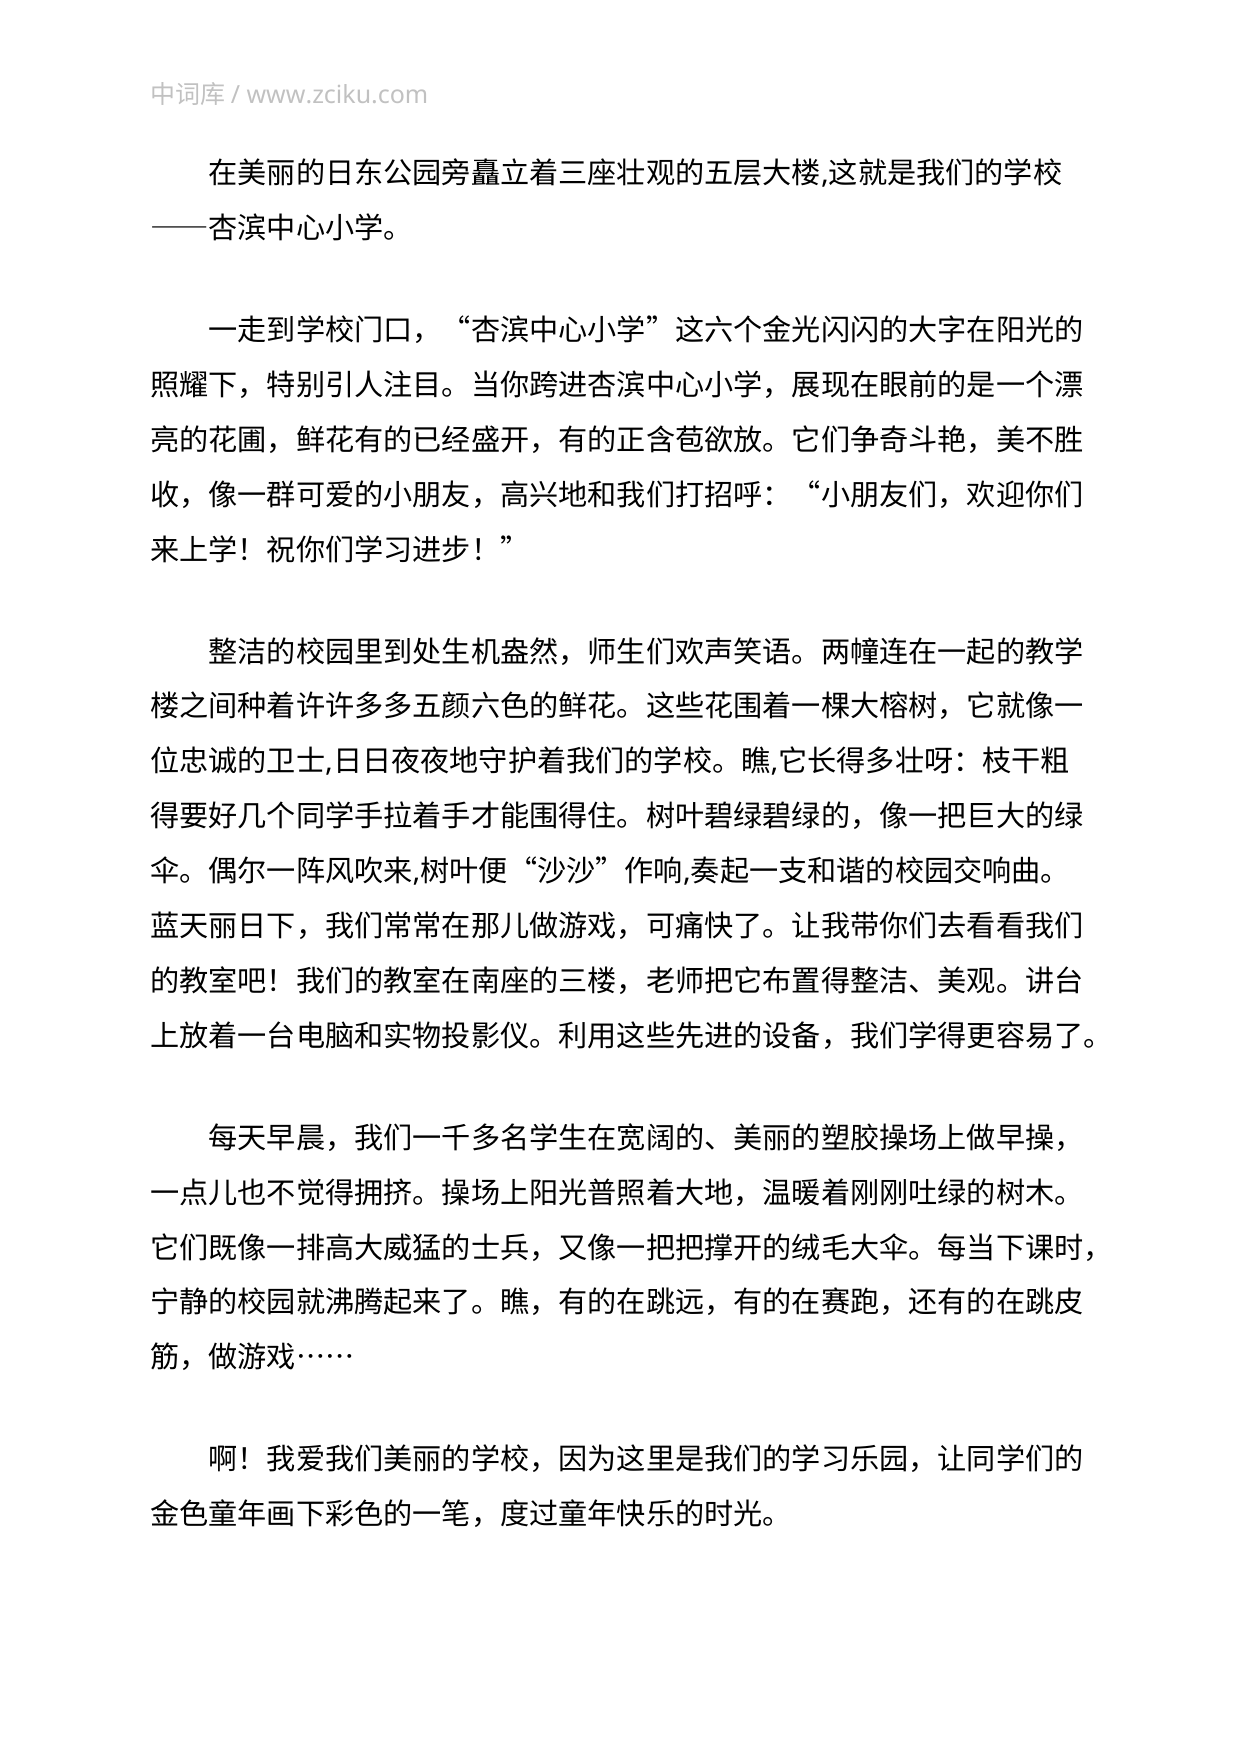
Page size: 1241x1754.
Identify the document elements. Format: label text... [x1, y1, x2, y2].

text 每天早晨，我们一千多名学生在宽阔的、美丽的塑胶操场上做早操，一点儿也不觉得拥挤。操场上阳光普照着大地，温暖着刚刚吐绿的树木。它们既像一排高大威猛的士兵，又像一把把撑开的绒毛大伞。每当下课时，宁静的校园就沸腾起来了。瞧，有的在跳远，有的在赛跑，还有的在跳皮筋，做游戏…… [150, 1114, 1090, 1376]
text 一走到学校门口，“杏滨中心小学”这六个金光闪闪的大字在阳光的照耀下，特别引人注目。当你跨进杏滨中心小学，展现在眼前的是一个漂亮的花圃，鲜花有的已经盛开，有的正含苞欲放。它们争奇斗艳，美不胜收，像一群可爱的小朋友，高兴地和我们打招呼：“小朋友们，欢迎你们来上学！祝你们学习进步！” [150, 307, 1090, 569]
text 啊！我爱我们美丽的学校，因为这里是我们的学习乐园，让同学们的金色童年画下彩色的一笔，度过童年快乐的时光。 [150, 1436, 1090, 1533]
text 整洁的校园里到处生机盎然，师生们欢声笑语。两幢连在一起的教学楼之间种着许许多多五颜六色的鲜花。这些花围着一棵大榕树，它就像一位忠诚的卫士,日日夜夜地守护着我们的学校。瞧,它长得多壮呀：枝干粗得要好几个同学手拉着手才能围得住。树叶碧绿碧绿的，像一把巨大的绿伞。偶尔一阵风吹来,树叶便“沙沙”作响,奏起一支和谐的校园交响曲。蓝天丽日下，我们常常在那儿做游戏，可痛快了。让我带你们去看看我们的教室吧！我们的教室在南座的三楼，老师把它布置得整洁、美观。讲台上放着一台电脑和实物投影仪。利用这些先进的设备，我们学得更容易了。 [150, 628, 1090, 1055]
text 在美丽的日东公园旁矗立着三座壮观的五层大楼,这就是我们的学校——杏滨中心小学。 [150, 150, 1090, 247]
